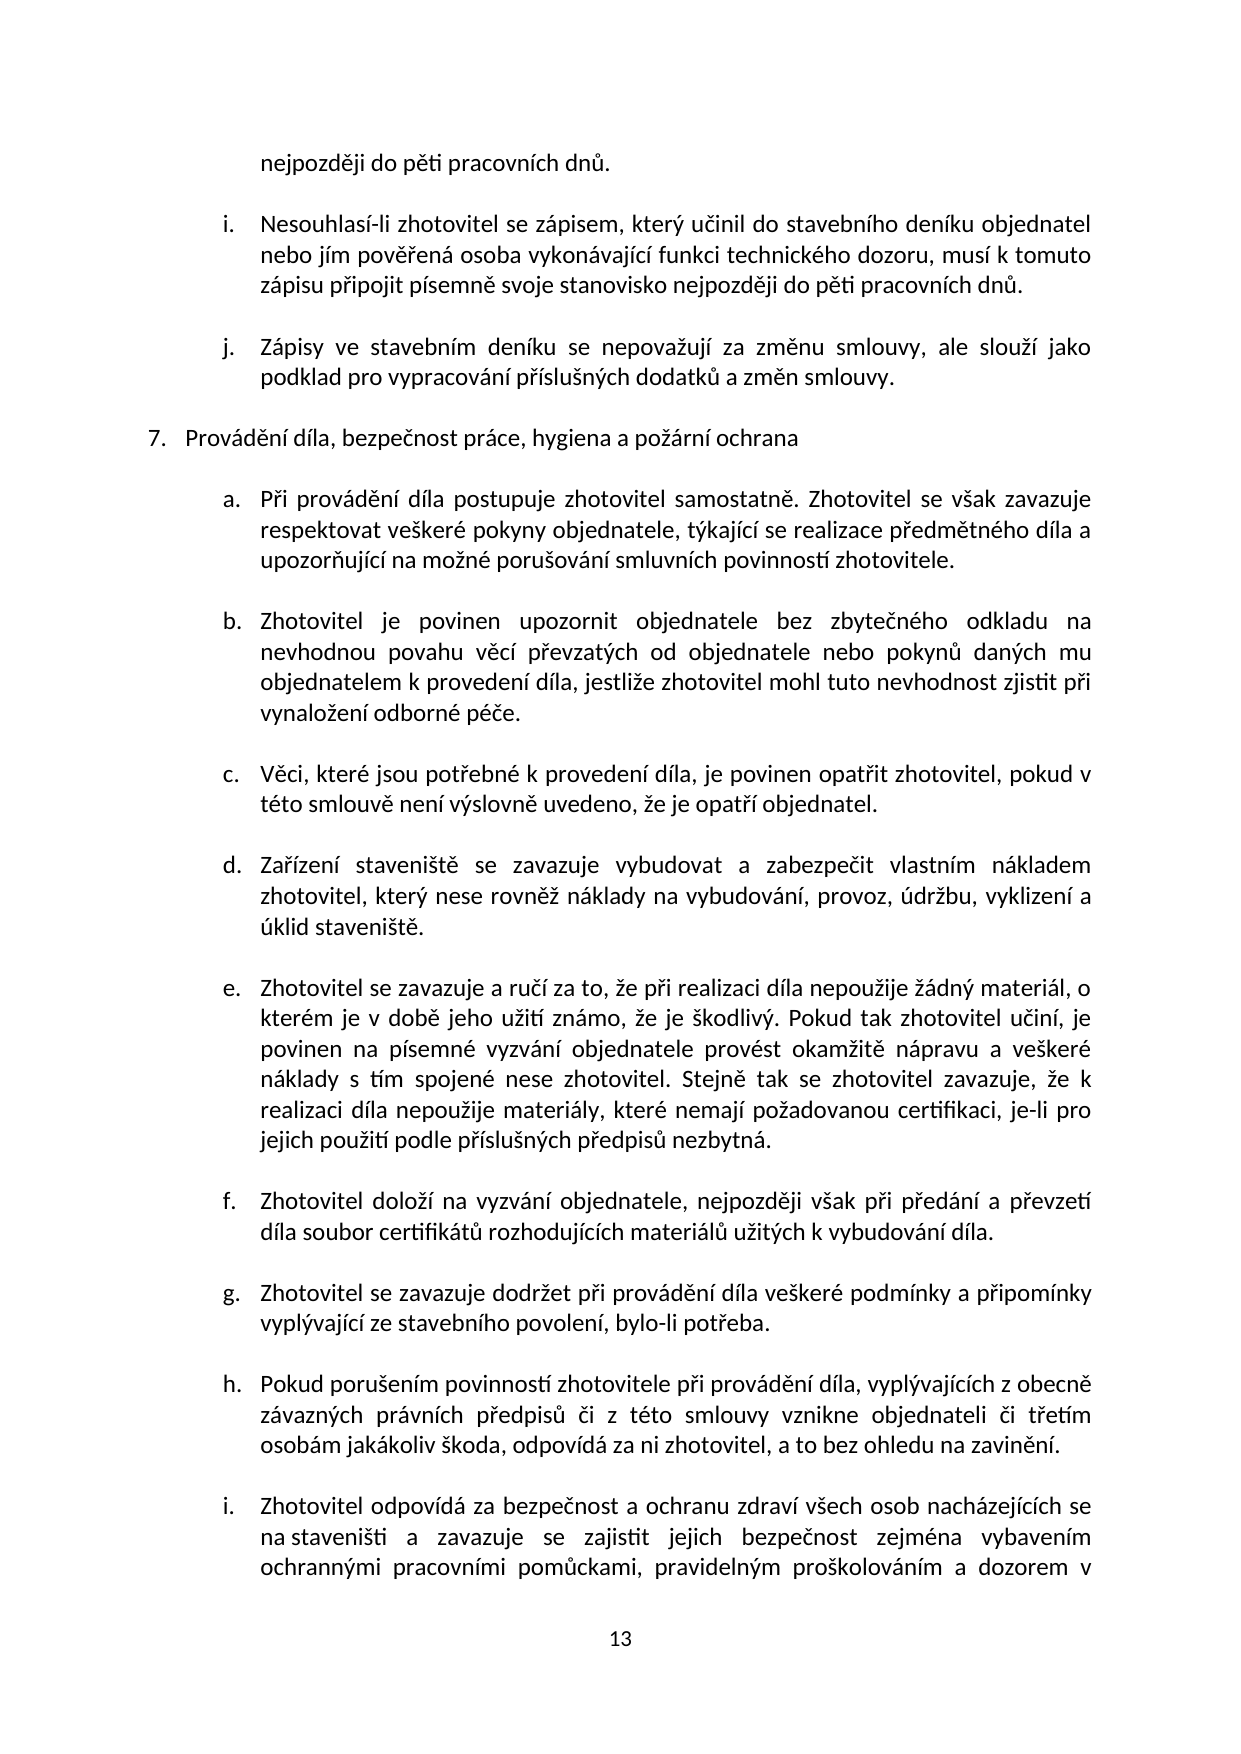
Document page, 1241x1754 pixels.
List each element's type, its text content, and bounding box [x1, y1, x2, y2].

list Věci, které jsou potřebné k provedení díla, je povinen opatřit zhotovitel, pokud v této smlouvě není výslovně uvedeno, že je opatří objednatel. [223, 758, 1093, 819]
list Zhotovitel se zavazuje dodržet při provádění díla veškeré podmínky a připomínky vyplývající ze stavebního povolení, bylo-li potřeba. [223, 1277, 1093, 1338]
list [223, 1491, 1093, 1582]
list Zápisy ve stavebním deníku se nepovažují za změnu smlouvy, ale slouží jako podklad pro vypracování příslušných dodatků a změn smlouvy. [223, 331, 1093, 392]
list Pokud porušením povinností zhotovitele při provádění díla, vyplývajících z obecně závazných právních předpisů či z této smlouvy vznikne objednateli či třetím osobám jakákoliv škoda, odpovídá za ni zhotovitel, a to bez ohledu na zavinění. [223, 1368, 1093, 1460]
list Provádění díla, bezpečnost práce, hygiena a požární ochrana [148, 422, 1093, 453]
list Při provádění díla postupuje zhotovitel samostatně. Zhotovitel se však zavazuje respektovat veškeré pokyny objednatele, týkající se realizace předmětného díla a upozorňující na možné porušování smluvních povinností zhotovitele. [223, 483, 1093, 575]
list Zhotovitel je povinen upozornit objednatele bez zbytečného odkladu na nevhodnou povahu věcí převzatých od objednatele nebo pokynů daných mu objednatelem k provedení díla, jestliže zhotovitel mohl tuto nevhodnost zjistit při vynaložení odborné péče. [223, 605, 1093, 727]
list Zhotovitel doloží na vyzvání objednatele, nejpozději však při předání a převzetí díla soubor certifikátů rozhodujících materiálů užitých k vybudování díla. [223, 1185, 1093, 1246]
list Zhotovitel se zavazuje a ručí za to, že při realizaci díla nepoužije žádný materiál, o kterém je v době jeho užití známo, že je škodlivý. Pokud tak zhotovitel učiní, je povinen na písemné vyzvání objednatele provést okamžitě nápravu a veškeré náklady s tím spojené nese zhotovitel. Stejně tak se zhotovitel zavazuje, že k realizaci díla nepoužije materiály, které nemají požadovanou certifikaci, je-li pro jejich použití podle příslušných předpisů nezbytná. [223, 972, 1093, 1155]
list Nesouhlasí-li zhotovitel se zápisem, který učinil do stavebního deníku objednatel nebo jím pověřená osoba vykonávající funkci technického dozoru, musí k tomuto zápisu připojit písemně svoje stanovisko nejpozději do pěti pracovních dnů. [223, 209, 1093, 300]
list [223, 148, 1093, 178]
list Zařízení staveniště se zavazuje vybudovat a zabezpečit vlastním nákladem zhotovitel, který nese rovněž náklady na vybudování, provoz, údržbu, vyklizení a úklid staveniště. [223, 849, 1093, 941]
